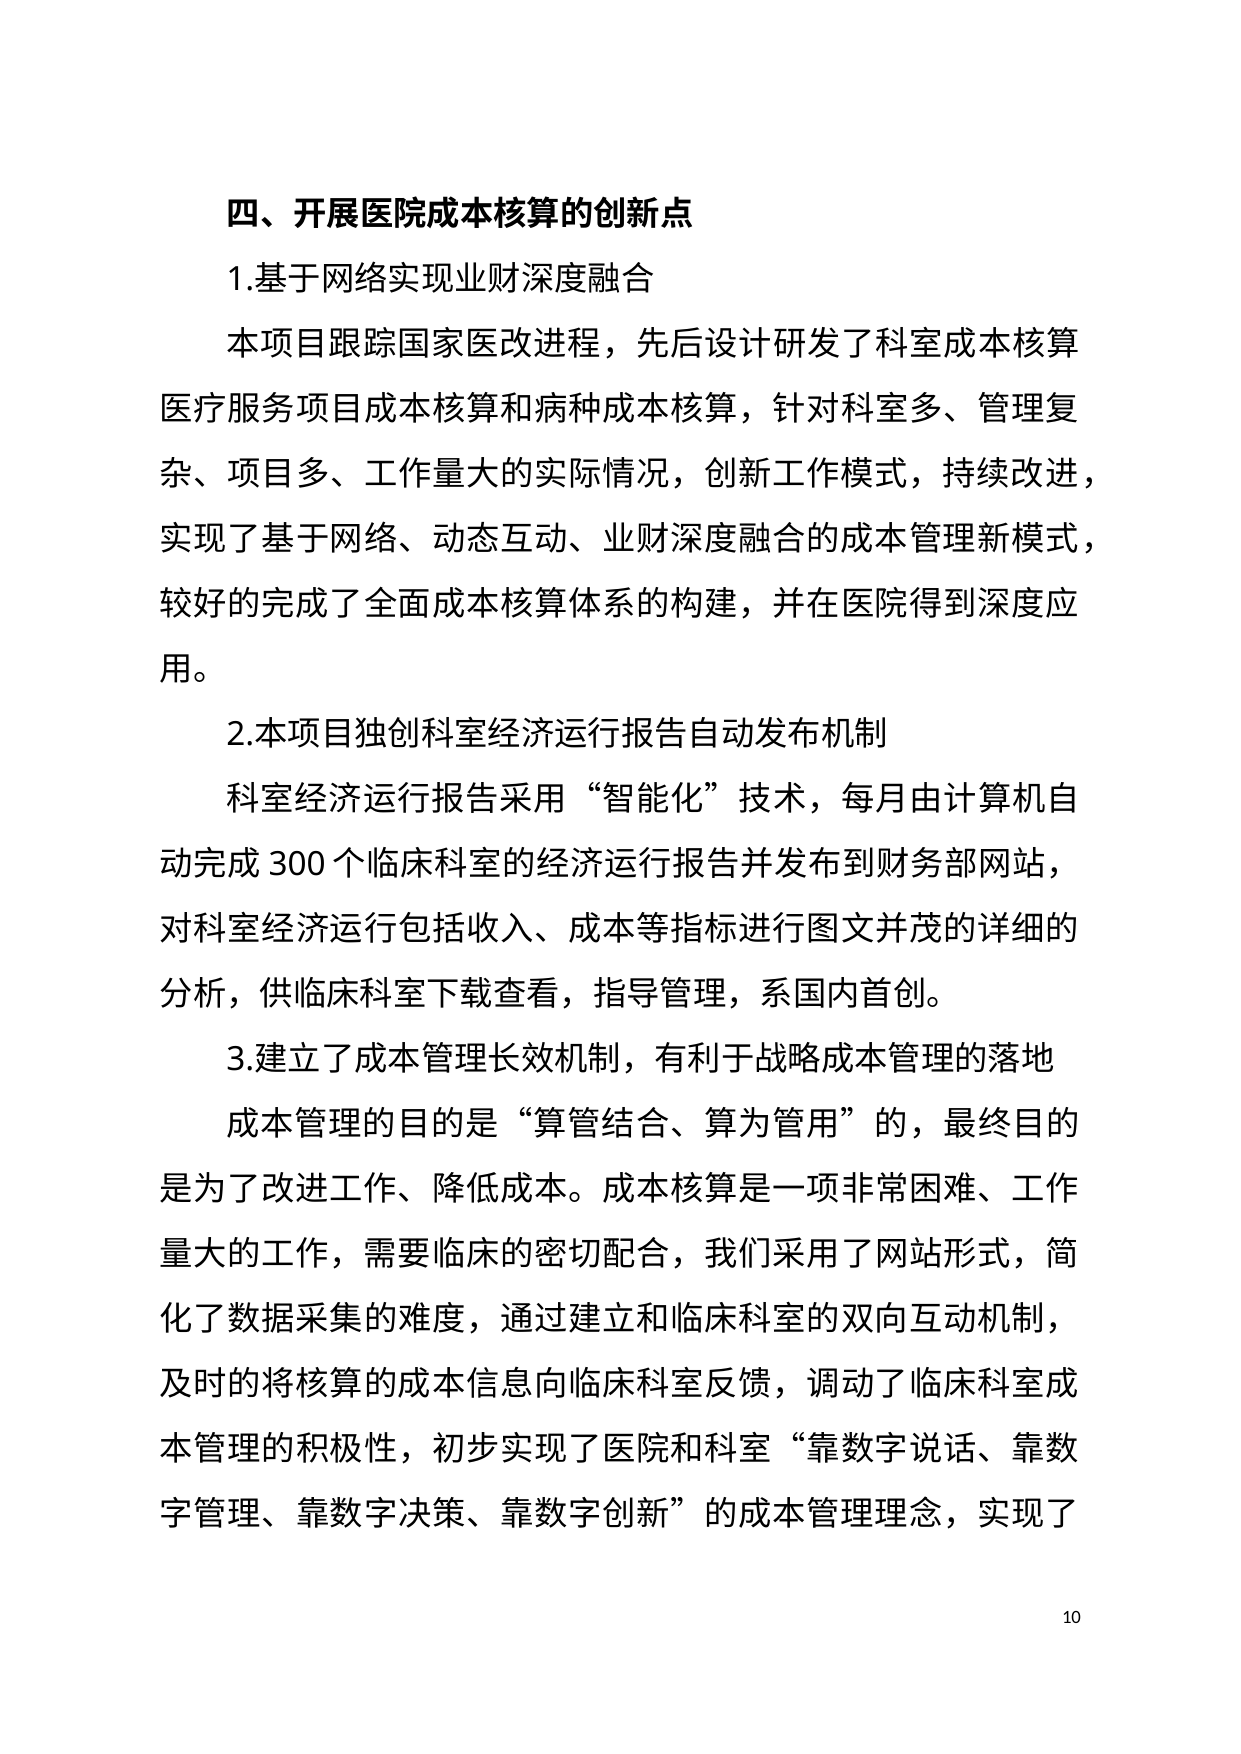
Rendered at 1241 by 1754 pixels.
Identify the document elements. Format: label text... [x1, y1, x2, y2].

text 科室经济运行报告采用“智能化”技术，每月由计算机自动完成300个临床科室的经济运行报告并发布到财务部网站，对科室经济运行包括收入、成本等指标进行图文并茂的详细的分析，供临床科室下载查看，指导管理，系国内首创。 [159, 763, 1081, 1023]
text 3.建立了成本管理长效机制，有利于战略成本管理的落地 [159, 1023, 1081, 1088]
text 1.基于网络实现业财深度融合 [159, 243, 1081, 308]
subtitle 四、开展医院成本核算的创新点 [159, 178, 1081, 243]
text 本项目跟踪国家医改进程，先后设计研发了科室成本核算、医疗服务项目成本核算和病种成本核算，针对科室多、管理复杂、项目多、工作量大的实际情况，创新工作模式，持续改进，实现了基于网络、动态互动、业财深度融合的成本管理新模式，较好的完成了全面成本核算体系的构建，并在医院得到深度应用。 [159, 308, 1081, 698]
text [159, 1088, 1081, 1543]
text 2.本项目独创科室经济运行报告自动发布机制 [159, 698, 1081, 763]
